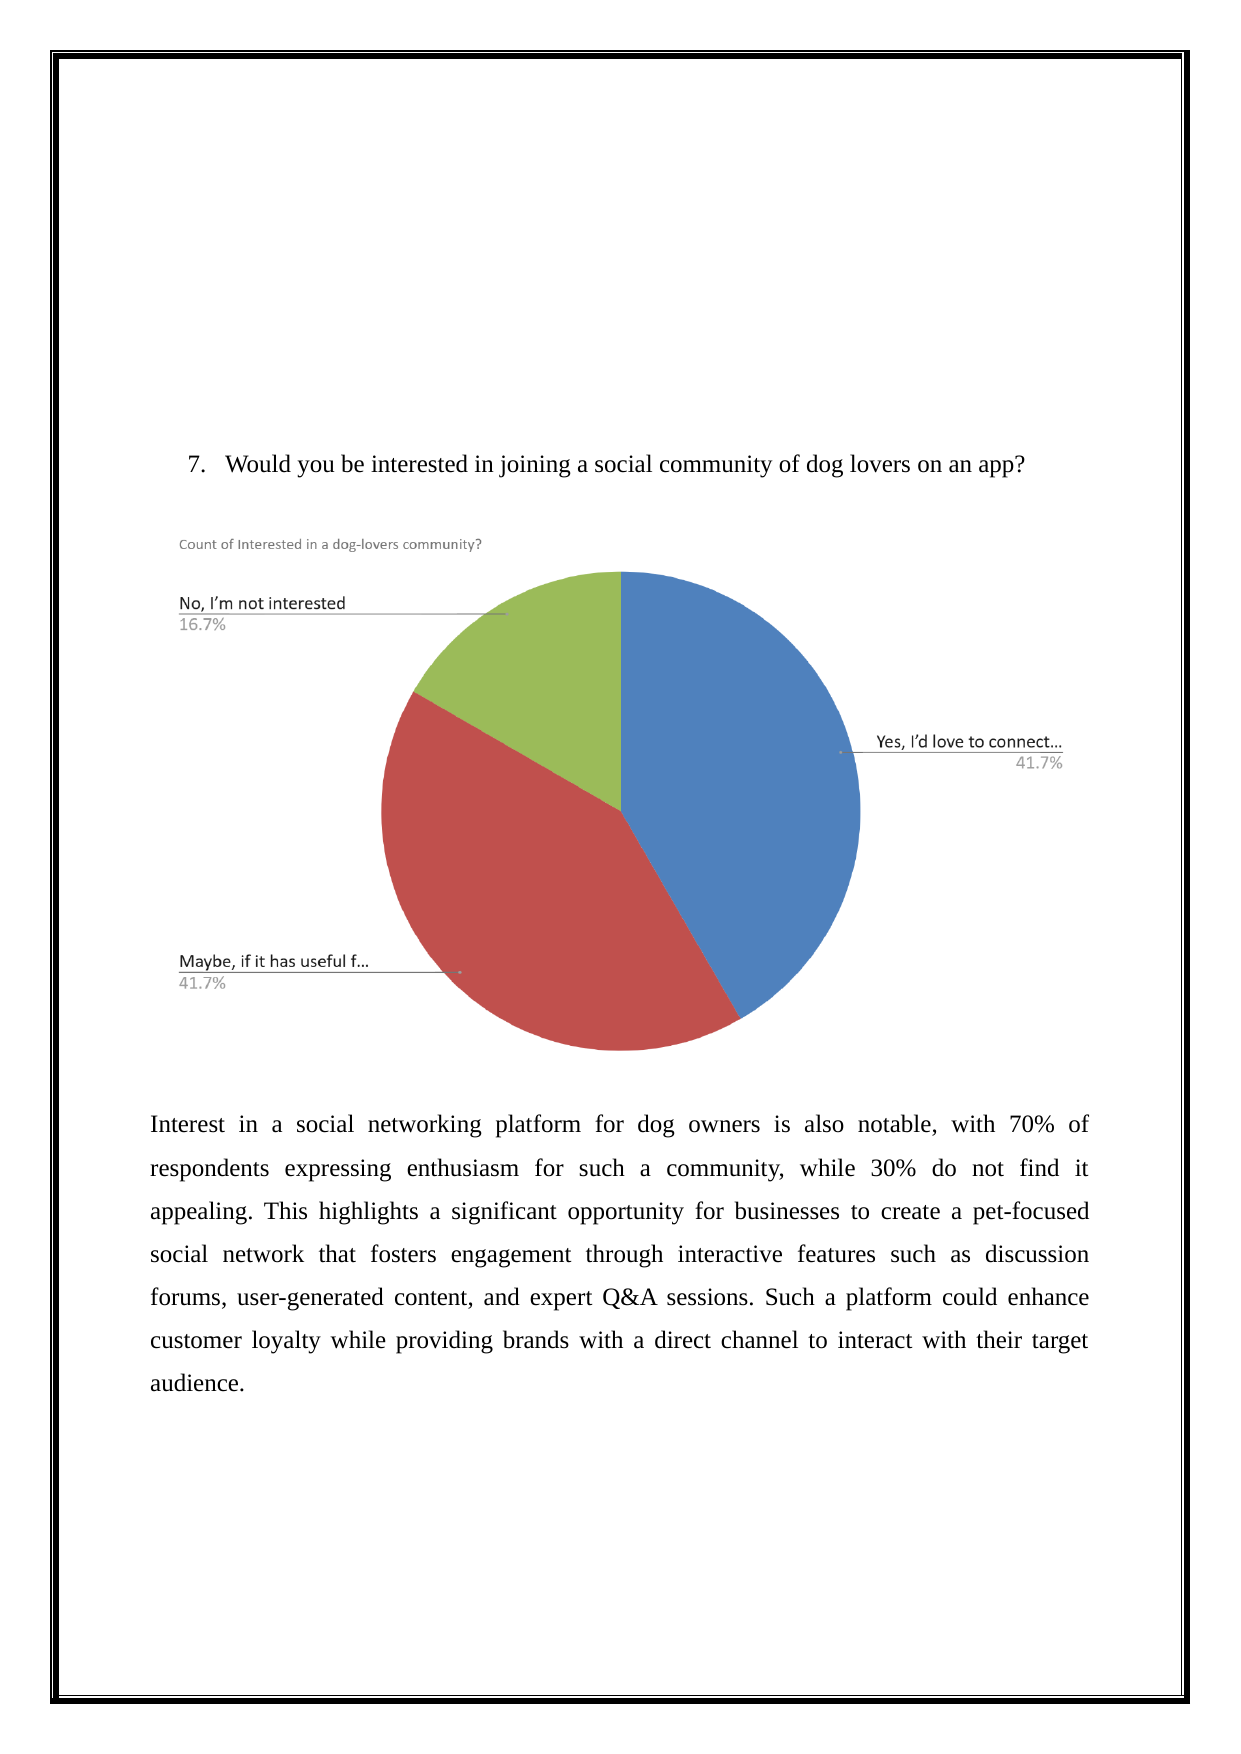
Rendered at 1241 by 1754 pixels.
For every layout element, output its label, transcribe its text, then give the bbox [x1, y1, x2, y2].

picture [150, 508, 1091, 1079]
list Would you be interested in joining a social community of dog lovers on an app? [187, 449, 1090, 478]
text Interest in a social networking platform for dog owners is also notable, with 70% of respondents expressing enthusiasm for such a community, while 30% do not find it appealing. This highlights a significant opportunity for businesses to create a pet-focused social network that fosters engagement through interactive features such as discussion forums, user-generated content, and expert Q&A sessions. Such a platform could enhance customer loyalty while providing brands with a direct channel to interact with their target audience. [150, 1109, 1090, 1397]
